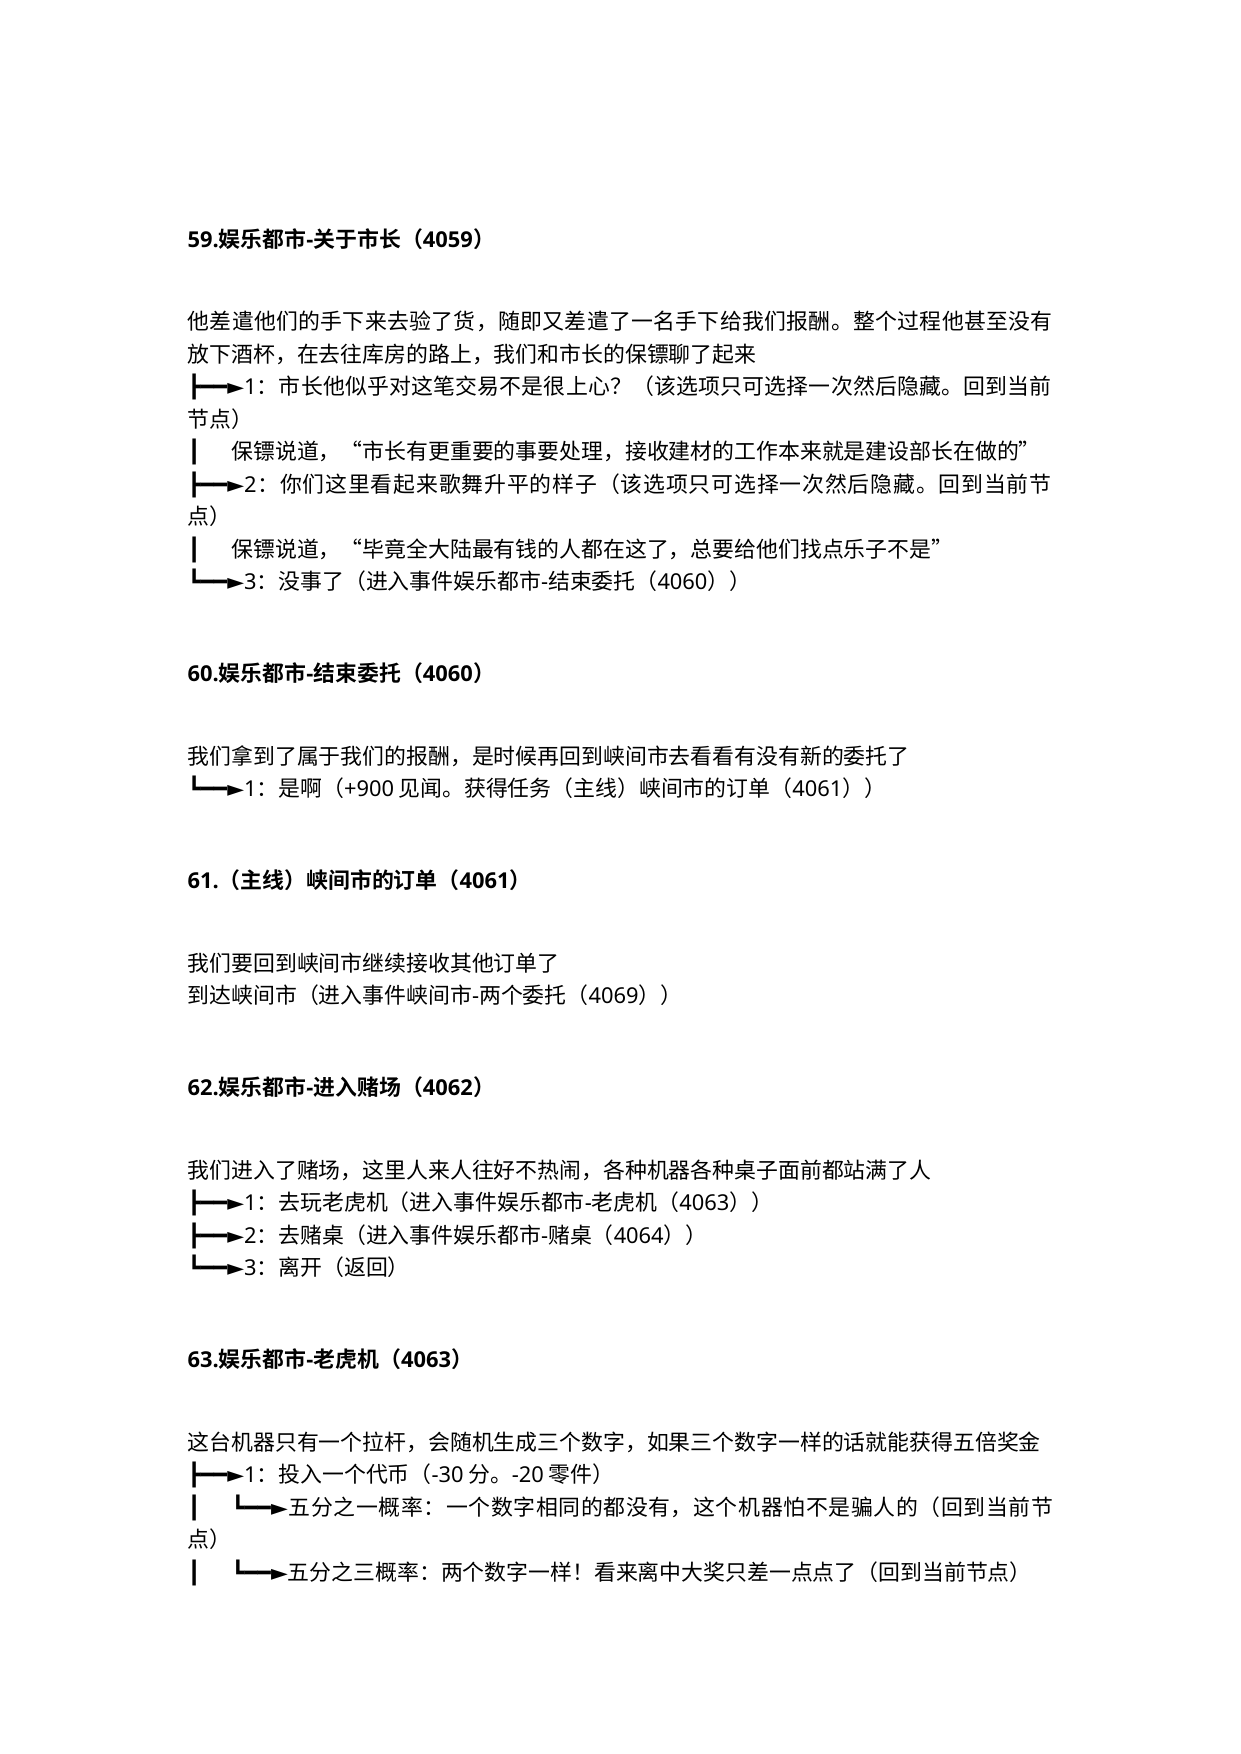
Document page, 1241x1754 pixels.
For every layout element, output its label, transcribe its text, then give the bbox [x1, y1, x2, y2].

text ┃ 保镖说道，“毕竟全大陆最有钱的人都在这了，总要给他们找点乐子不是” [187, 531, 1053, 564]
text 他差遣他们的手下来去验了货，随即又差遣了一名手下给我们报酬。整个过程他甚至没有放下酒杯，在去往库房的路上，我们和市长的保镖聊了起来 [187, 304, 1053, 369]
text ┃ ┗━━►五分之一概率：一个数字相同的都没有，这个机器怕不是骗人的（回到当前节点） [187, 1489, 1053, 1554]
text 我们拿到了属于我们的报酬，是时候再回到峡间市去看看有没有新的委托了 [187, 738, 1053, 771]
text 这台机器只有一个拉杆，会随机生成三个数字，如果三个数字一样的话就能获得五倍奖金 [187, 1424, 1053, 1457]
subtitle 63.娱乐都市-老虎机（4063） [187, 1342, 1053, 1374]
text ┣━━►2：你们这里看起来歌舞升平的样子（该选项只可选择一次然后隐藏。回到当前节点） [187, 466, 1053, 531]
text 到达峡间市（进入事件峡间市-两个委托（4069）） [187, 978, 1053, 1010]
text ┃ ┗━━►五分之三概率：两个数字一样！看来离中大奖只差一点点了（回到当前节点） [187, 1554, 1053, 1587]
text ┣━━►1：市长他似乎对这笔交易不是很上心？（该选项只可选择一次然后隐藏。回到当前节点） [187, 369, 1053, 434]
text 我们要回到峡间市继续接收其他订单了 [187, 945, 1053, 978]
text ┣━━►1：去玩老虎机（进入事件娱乐都市-老虎机（4063）） [187, 1185, 1053, 1217]
text 我们进入了赌场，这里人来人往好不热闹，各种机器各种桌子面前都站满了人 [187, 1152, 1053, 1185]
text ┣━━►1：投入一个代币（-30分。-20零件） [187, 1457, 1053, 1489]
subtitle 61.（主线）峡间市的订单（4061） [187, 863, 1053, 896]
subtitle 62.娱乐都市-进入赌场（4062） [187, 1070, 1053, 1102]
text ┗━━►3：没事了（进入事件娱乐都市-结束委托（4060）） [187, 564, 1053, 596]
text ┃ 保镖说道，“市长有更重要的事要处理，接收建材的工作本来就是建设部长在做的” [187, 434, 1053, 466]
text ┗━━►3：离开（返回） [187, 1250, 1053, 1282]
text ┣━━►2：去赌桌（进入事件娱乐都市-赌桌（4064）） [187, 1217, 1053, 1250]
subtitle 60.娱乐都市-结束委托（4060） [187, 656, 1053, 688]
text ┗━━►1：是啊（+900见闻。获得任务（主线）峡间市的订单（4061）） [187, 771, 1053, 803]
subtitle 59.娱乐都市-关于市长（4059） [187, 222, 1053, 254]
